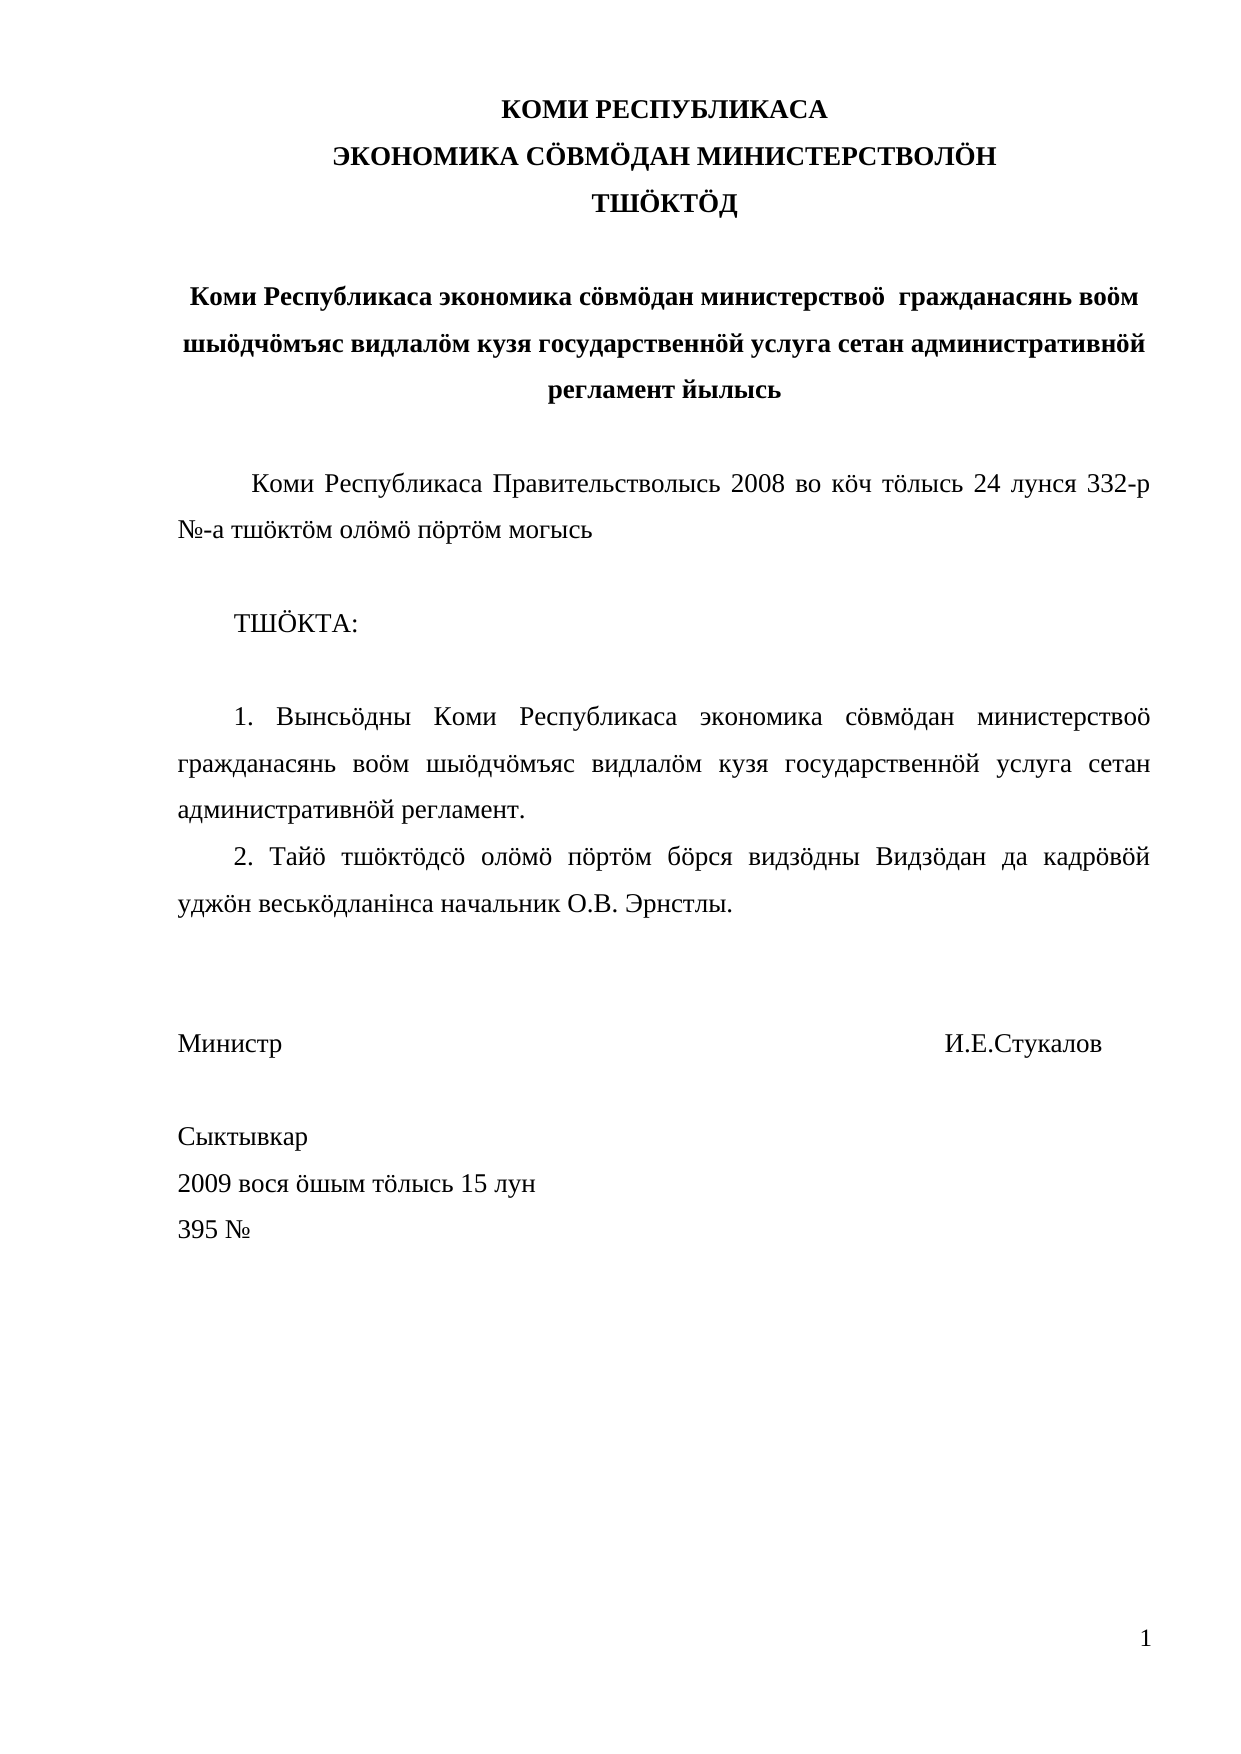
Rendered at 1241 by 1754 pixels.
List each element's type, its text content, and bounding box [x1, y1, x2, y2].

text 395 № [177, 1214, 1152, 1245]
text 2009 вося öшым тöлысь 15 лун [177, 1167, 1152, 1198]
text Коми Республикаса экономика сöвмöдан министерствоö гражданасянь воöм шыöдчöмъяс видлалöм кузя государственнöй услуга сетан административнöй регламент йылысь [177, 280, 1152, 405]
text Коми Республикаса Правительстволысь 2008 во кöч тöлысь 24 лунся 332-р №-а тшöктöм олöмö пöртöм могысь [177, 467, 1152, 545]
text ЭКОНОМИКА СÖВМÖДАН МИНИСТЕРСТВОЛÖН [177, 140, 1152, 171]
text 2. Тайö тшöктöдсö олöмö пöртöм бöрся видзöдны Видзöдан да кадрöвöй уджöн веськöдланiнса начальник О.В. Эрнстлы. [177, 840, 1152, 918]
text Сыктывкар [177, 1120, 1152, 1151]
text Министр И.Е.Стукалов [177, 1027, 1152, 1058]
text ТШÖКТÖД [177, 187, 1152, 218]
text КОМИ РЕСПУБЛИКАСА [177, 94, 1152, 125]
text ТШÖКТА: [177, 607, 1152, 638]
text 1. Вынсьöдны Коми Республикаса экономика сöвмöдан министерствоö гражданасянь воöм шыöдчöмъяс видлалöм кузя государственнöй услуга сетан административнöй регламент. [177, 700, 1152, 825]
